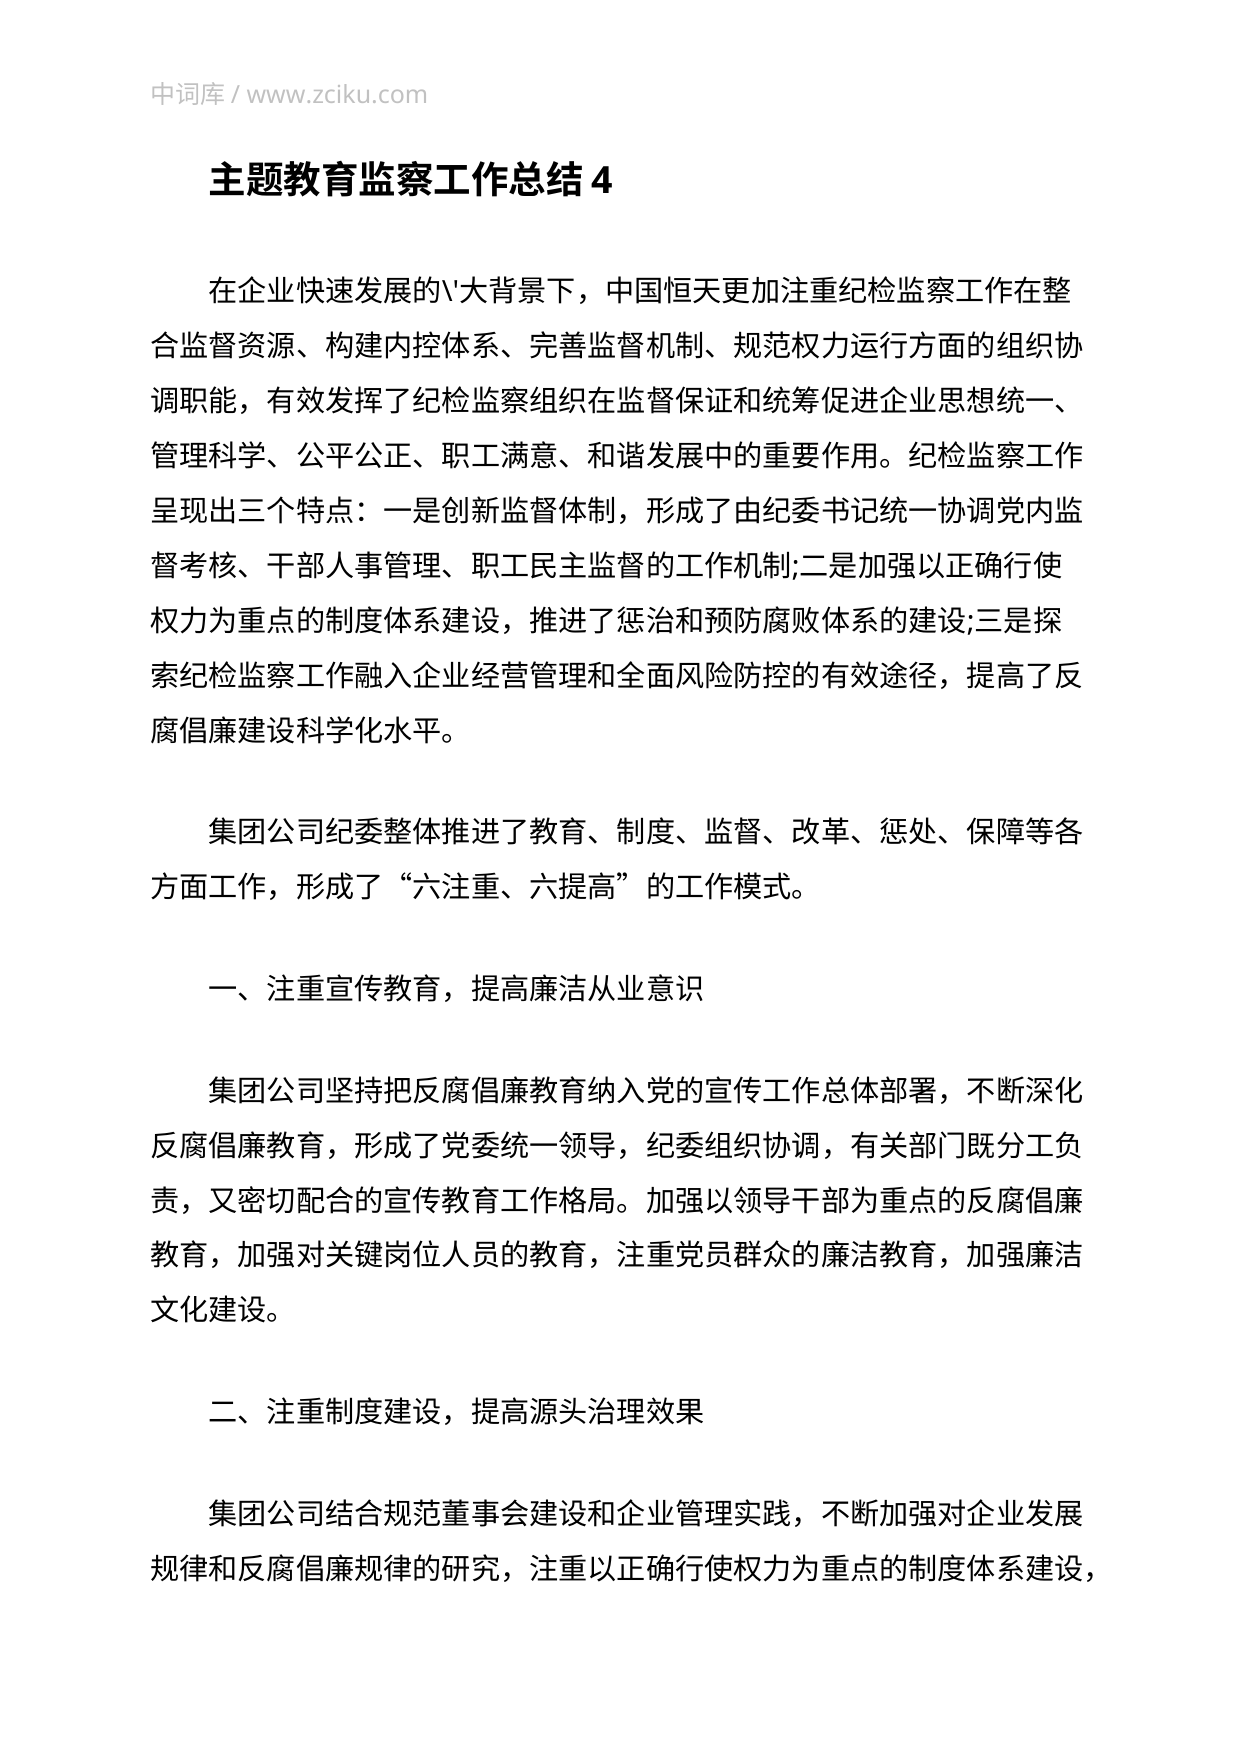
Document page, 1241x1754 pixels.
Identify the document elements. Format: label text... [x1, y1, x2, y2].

text 集团公司坚持把反腐倡廉教育纳入党的宣传工作总体部署，不断深化反腐倡廉教育，形成了党委统一领导，纪委组织协调，有关部门既分工负责，又密切配合的宣传教育工作格局。加强以领导干部为重点的反腐倡廉教育，加强对关键岗位人员的教育，注重党员群众的廉洁教育，加强廉洁文化建设。 [150, 1067, 1090, 1329]
text 在企业快速发展的\'大背景下，中国恒天更加注重纪检监察工作在整合监督资源、构建内控体系、完善监督机制、规范权力运行方面的组织协调职能，有效发挥了纪检监察组织在监督保证和统筹促进企业思想统一、管理科学、公平公正、职工满意、和谐发展中的重要作用。纪检监察工作呈现出三个特点：一是创新监督体制，形成了由纪委书记统一协调党内监督考核、干部人事管理、职工民主监督的工作机制;二是加强以正确行使权力为重点的制度体系建设，推进了惩治和预防腐败体系的建设;三是探索纪检监察工作融入企业经营管理和全面风险防控的有效途径，提高了反腐倡廉建设科学化水平。 [150, 268, 1090, 749]
text 二、注重制度建设，提高源头治理效果 [150, 1389, 1090, 1431]
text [150, 1490, 1090, 1588]
text 集团公司纪委整体推进了教育、制度、监督、改革、惩处、保障等各方面工作，形成了“六注重、六提高”的工作模式。 [150, 809, 1090, 906]
text 主题教育监察工作总结4 [150, 150, 1090, 204]
text 一、注重宣传教育，提高廉洁从业意识 [150, 966, 1090, 1008]
